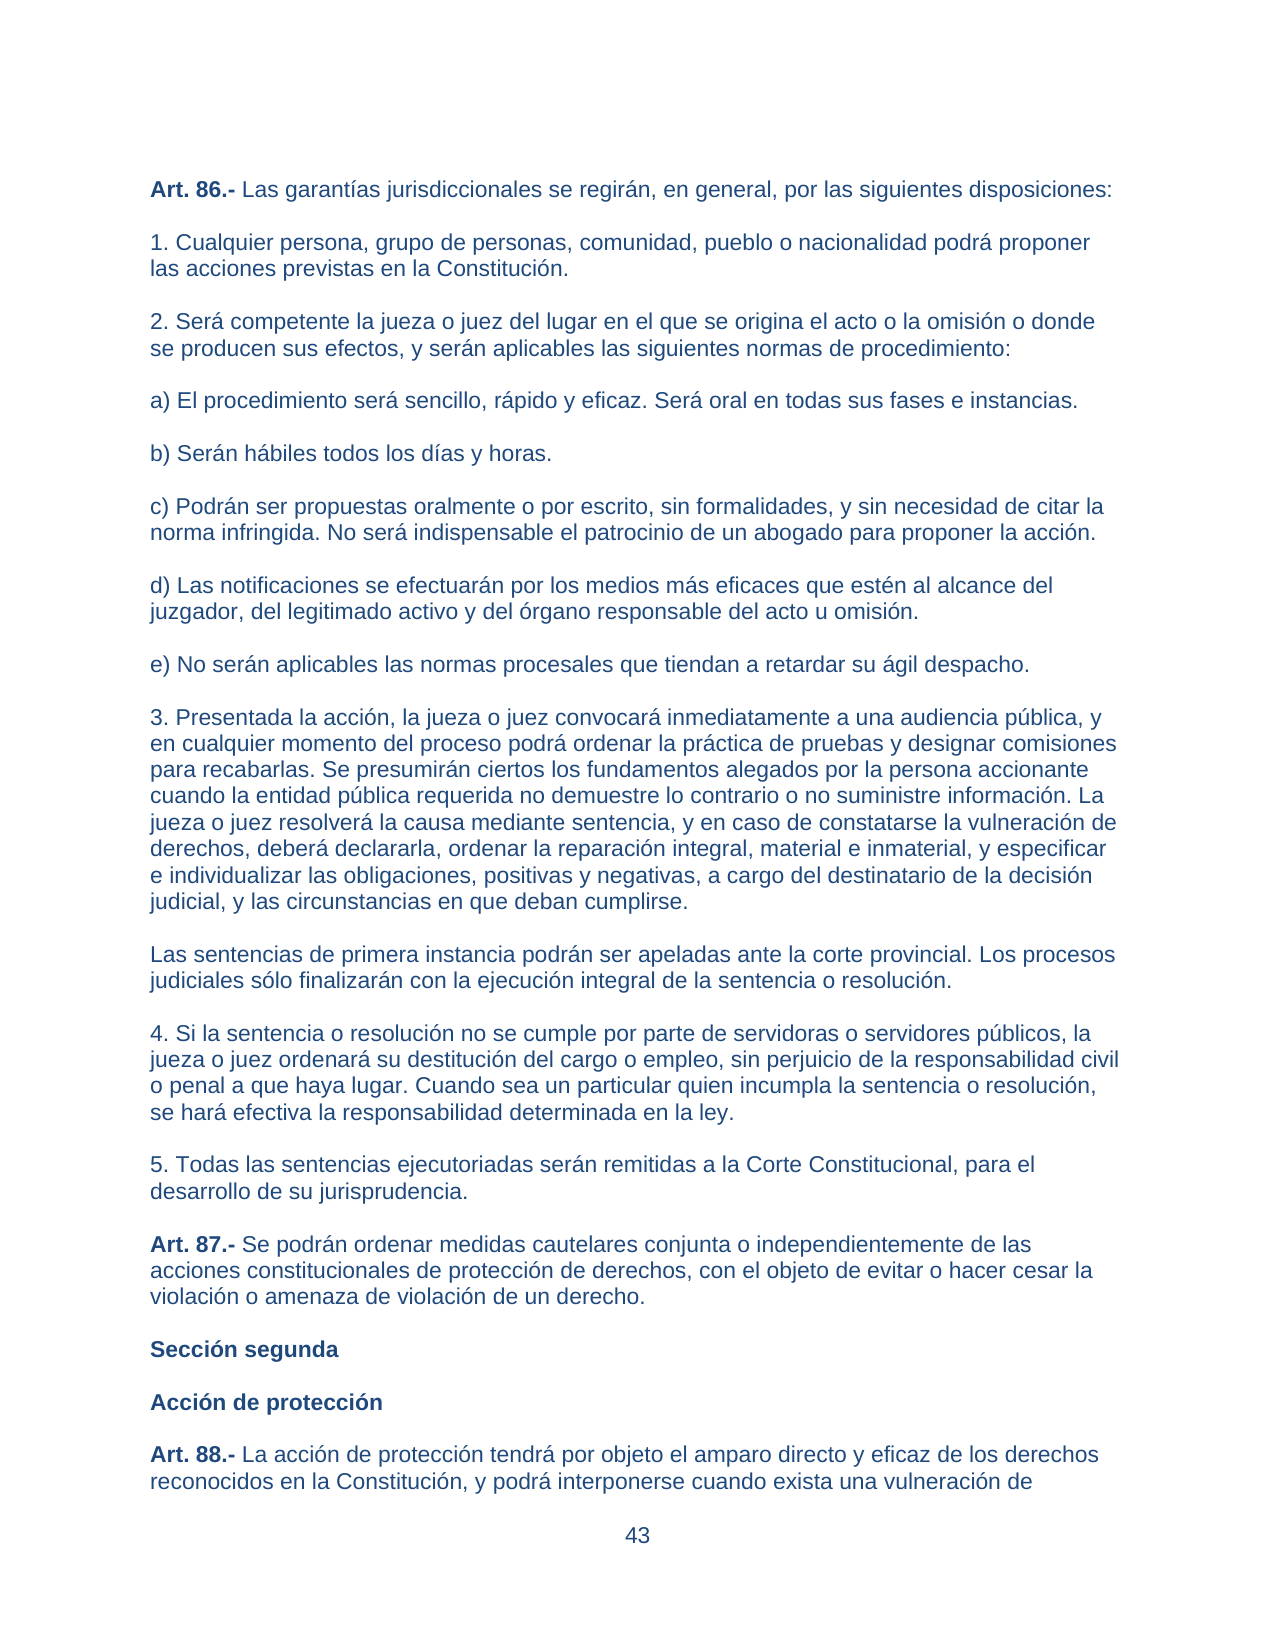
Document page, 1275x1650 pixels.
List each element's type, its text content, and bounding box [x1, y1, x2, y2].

text 1. Cualquier persona, grupo de personas, comunidad, pueblo o nacionalidad podrá proponer las acciones previstas en la Constitución. [150, 229, 1125, 282]
text c) Podrán ser propuestas oralmente o por escrito, sin formalidades, y sin necesidad de citar la norma infringida. No será indispensable el patrocinio de un abogado para proponer la acción. [150, 493, 1125, 545]
text Art. 86.- Las garantías jurisdiccionales se regirán, en general, por las siguientes disposiciones: [150, 176, 1125, 203]
text d) Las notificaciones se efectuarán por los medios más eficaces que estén al alcance del juzgador, del legitimado activo y del órgano responsable del acto u omisión. [150, 572, 1125, 624]
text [150, 1441, 1125, 1494]
text Acción de protección [150, 1389, 1125, 1415]
text e) No serán aplicables las normas procesales que tiendan a retardar su ágil despacho. [150, 651, 1125, 677]
text Art. 87.- Se podrán ordenar medidas cautelares conjunta o independientemente de las acciones constitucionales de protección de derechos, con el objeto de evitar o hacer cesar la violación o amenaza de violación de un derecho. [150, 1231, 1125, 1309]
text 4. Si la sentencia o resolución no se cumple por parte de servidoras o servidores públicos, la jueza o juez ordenará su destitución del cargo o empleo, sin perjuicio de la responsabilidad civil o penal a que haya lugar. Cuando sea un particular quien incumpla la sentencia o resolución, se hará efectiva la responsabilidad determinada en la ley. [150, 1020, 1125, 1125]
text 2. Será competente la jueza o juez del lugar en el que se origina el acto o la omisión o donde se producen sus efectos, y serán aplicables las siguientes normas de procedimiento: [150, 308, 1125, 361]
text b) Serán hábiles todos los días y horas. [150, 440, 1125, 466]
text 5. Todas las sentencias ejecutoriadas serán remitidas a la Corte Constitucional, para el desarrollo de su jurisprudencia. [150, 1151, 1125, 1204]
text Las sentencias de primera instancia podrán ser apeladas ante la corte provincial. Los procesos judiciales sólo finalizarán con la ejecución integral de la sentencia o resolución. [150, 941, 1125, 993]
text a) El procedimiento será sencillo, rápido y eficaz. Será oral en todas sus fases e instancias. [150, 387, 1125, 413]
text Sección segunda [150, 1336, 1125, 1362]
text 3. Presentada la acción, la jueza o juez convocará inmediatamente a una audiencia pública, y en cualquier momento del proceso podrá ordenar la práctica de pruebas y designar comisiones para recabarlas. Se presumirán ciertos los fundamentos alegados por la persona accionante cuando la entidad pública requerida no demuestre lo contrario o no suministre información. La jueza o juez resolverá la causa mediante sentencia, y en caso de constatarse la vulneración de derechos, deberá declararla, ordenar la reparación integral, material e inmaterial, y especificar e individualizar las obligaciones, positivas y negativas, a cargo del destinatario de la decisión judicial, y las circunstancias en que deban cumplirse. [150, 703, 1125, 914]
